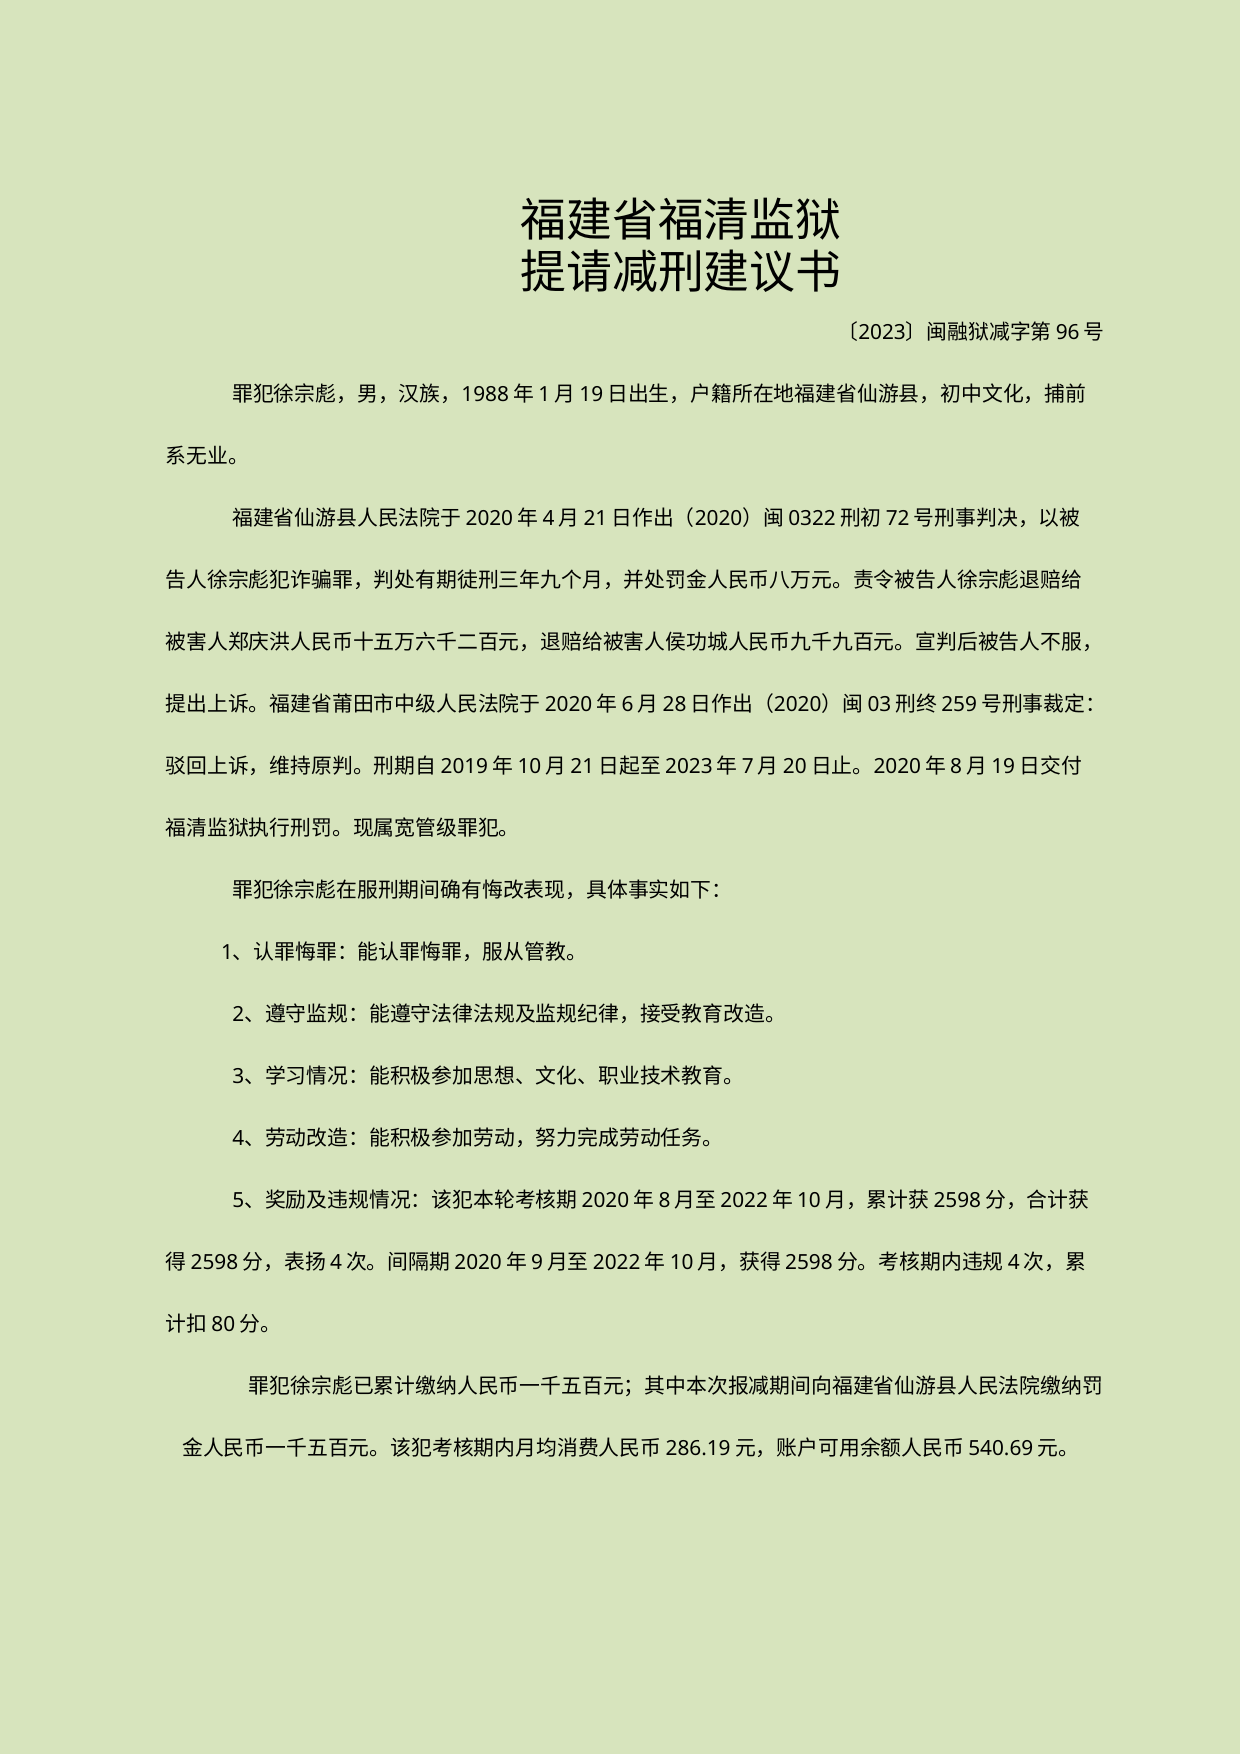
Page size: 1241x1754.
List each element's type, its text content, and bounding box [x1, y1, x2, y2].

text 提请减刑建议书 [165, 247, 1104, 299]
text 3、学习情况：能积极参加思想、文化、职业技术教育。 [165, 1043, 1104, 1105]
text 5、奖励及违规情况：该犯本轮考核期2020年8月至2022年10月，累计获2598分，合计获得2598分，表扬4次。间隔期2020年9月至2022年10月，获得2598分。考核期内违规4次，累计扣80分。 [165, 1167, 1104, 1353]
text 罪犯徐宗彪在服刑期间确有悔改表现，具体事实如下： [165, 857, 1104, 919]
text 〔2023〕闽融狱减字第96号 [165, 299, 1104, 361]
text 福建省福清监狱 [165, 195, 1104, 247]
text 2、遵守监规：能遵守法律法规及监规纪律，接受教育改造。 [165, 981, 1104, 1043]
text 罪犯徐宗彪已累计缴纳人民币一千五百元；其中本次报减期间向福建省仙游县人民法院缴纳罚金人民币一千五百元。该犯考核期内月均消费人民币286.19元，账户可用余额人民币540.69元。 [182, 1353, 1104, 1477]
text 罪犯徐宗彪，男，汉族，1988年1月19日出生，户籍所在地福建省仙游县，初中文化，捕前系无业。 [165, 361, 1104, 485]
text 4、劳动改造：能积极参加劳动，努力完成劳动任务。 [165, 1105, 1104, 1167]
text 1、认罪悔罪：能认罪悔罪，服从管教。 [165, 919, 1104, 981]
text 福建省仙游县人民法院于2020年4月21日作出（2020）闽0322刑初72号刑事判决，以被告人徐宗彪犯诈骗罪，判处有期徒刑三年九个月，并处罚金人民币八万元。责令被告人徐宗彪退赔给被害人郑庆洪人民币十五万六千二百元，退赔给被害人侯功城人民币九千九百元。宣判后被告人不服，提出上诉。福建省莆田市中级人民法院于2020年6月28日作出（2020）闽03刑终259号刑事裁定：驳回上诉，维持原判。刑期自2019年10月21日起至2023年7月20日止。2020年8月19日交付福清监狱执行刑罚。现属宽管级罪犯。 [165, 485, 1100, 857]
